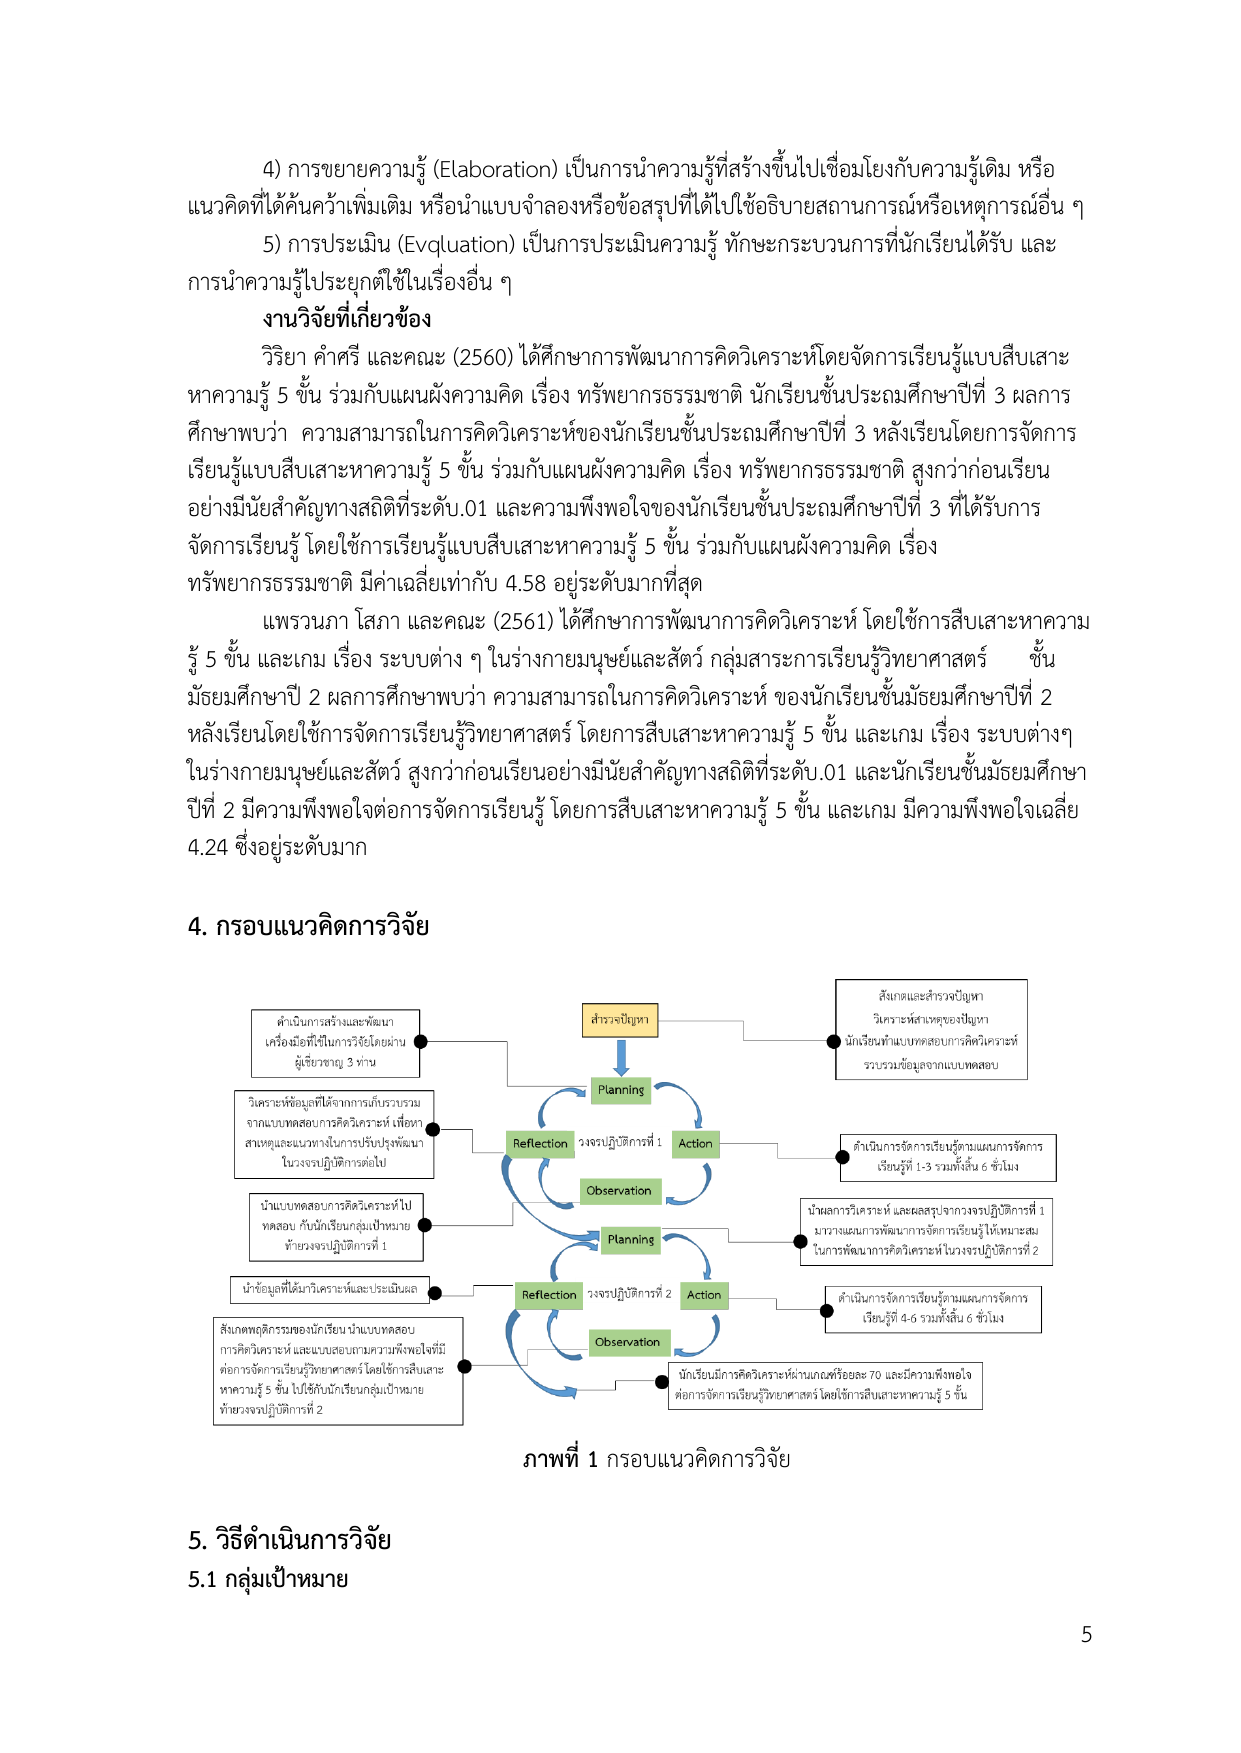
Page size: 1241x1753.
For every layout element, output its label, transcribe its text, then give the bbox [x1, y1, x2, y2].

text 5.1 กลุ่มเป้าหมาย [187, 1558, 1092, 1596]
text วิริยา คําศรี และคณะ (2560) ได้ศึกษาการพัฒนาการคิดวิเคราะห์โดยจัดการเรียนรู้แบบสืบเสาะหาความรู้ 5 ขั้น ร่วมกับแผนผังความคิด เรื่อง ทรัพยากรธรรมชาติ นักเรียนชั้นประถมศึกษาปีที่ 3 ผลการศึกษาพบว่า ความสามารถในการคิดวิเคราะห์ของนักเรียนชั้นประถมศึกษาปีที่ 3 หลังเรียนโดยการจัดการเรียนรู้แบบสืบเสาะหาความรู้ 5 ขั้น ร่วมกับแผนผังความคิด เรื่อง ทรัพยากรธรรมชาติ สูงกว่าก่อนเรียนอย่างมีนัยสําคัญทางสถิติที่ระดับ.01 และความพึงพอใจของนักเรียนชั้นประถมศึกษาปีที่ 3 ที่ได้รับการจัดการเรียนรู้ โดยใช้การเรียนรู้แบบสืบเสาะหาความรู้ 5 ขั้น ร่วมกับแผนผังความคิด เรื่อง ทรัพยากรธรรมชาติ มีค่าเฉลี่ยเท่ากับ 4.58 อยู่ระดับมากที่สุด [187, 336, 1092, 600]
picture [209, 979, 1070, 1431]
text 5) การประเมิน (Evqluation) เป็นการประเมินความรู้ ทักษะกระบวนการที่นักเรียนได้รับ และการนำความรู้ไประยุกต์ใช้ในเรื่องอื่น ๆ [187, 223, 1092, 298]
text งานวิจัยที่เกี่ยวข้อง [187, 298, 1092, 336]
text 4. กรอบแนวคิดการวิจัย [187, 902, 1092, 944]
text แพรวนภา โสภา และคณะ (2561) ได้ศึกษาการพัฒนาการคิดวิเคราะห์ โดยใช้การสืบเสาะหาความรู้ 5 ขั้น และเกม เรื่อง ระบบต่าง ๆ ในร่างกายมนุษย์และสัตว์ กลุ่มสาระการเรียนรู้วิทยาศาสตร์ ชั้นมัธยมศึกษาปี 2 ผลการศึกษาพบว่า ความสามารถในการคิดวิเคราะห์ ของนักเรียนชั้นมัธยมศึกษาปีที่ 2 หลังเรียนโดยใช้การจัดการเรียนรู้วิทยาศาสตร์ โดยการสืบเสาะหาความรู้ 5 ขั้น และเกม เรื่อง ระบบต่างๆ ในร่างกายมนุษย์และสัตว์ สูงกว่าก่อนเรียนอย่างมีนัยสำคัญทางสถิติที่ระดับ.01 และนักเรียนชั้นมัธยมศึกษาปีที่ 2 มีความพึงพอใจต่อการจัดการเรียนรู้ โดยการสืบเสาะหาความรู้ 5 ขั้น และเกม มีความพึงพอใจเฉลี่ย 4.24 ซึ่งอยู่ระดับมาก [187, 600, 1092, 864]
text 4) การขยายความรู้ (Elaboration) เป็นการนำความรู้ที่สร้างขึ้นไปเชื่อมโยงกับความรู้เดิม หรือแนวคิดที่ได้ค้นคว้าเพิ่มเติม หรือนำแบบจำลองหรือข้อสรุปที่ได้ไปใช้อธิบายสถานการณ์หรือเหตุการณ์อื่น ๆ [187, 148, 1092, 223]
text 5. วิธีดำเนินการวิจัย [187, 1516, 1092, 1558]
